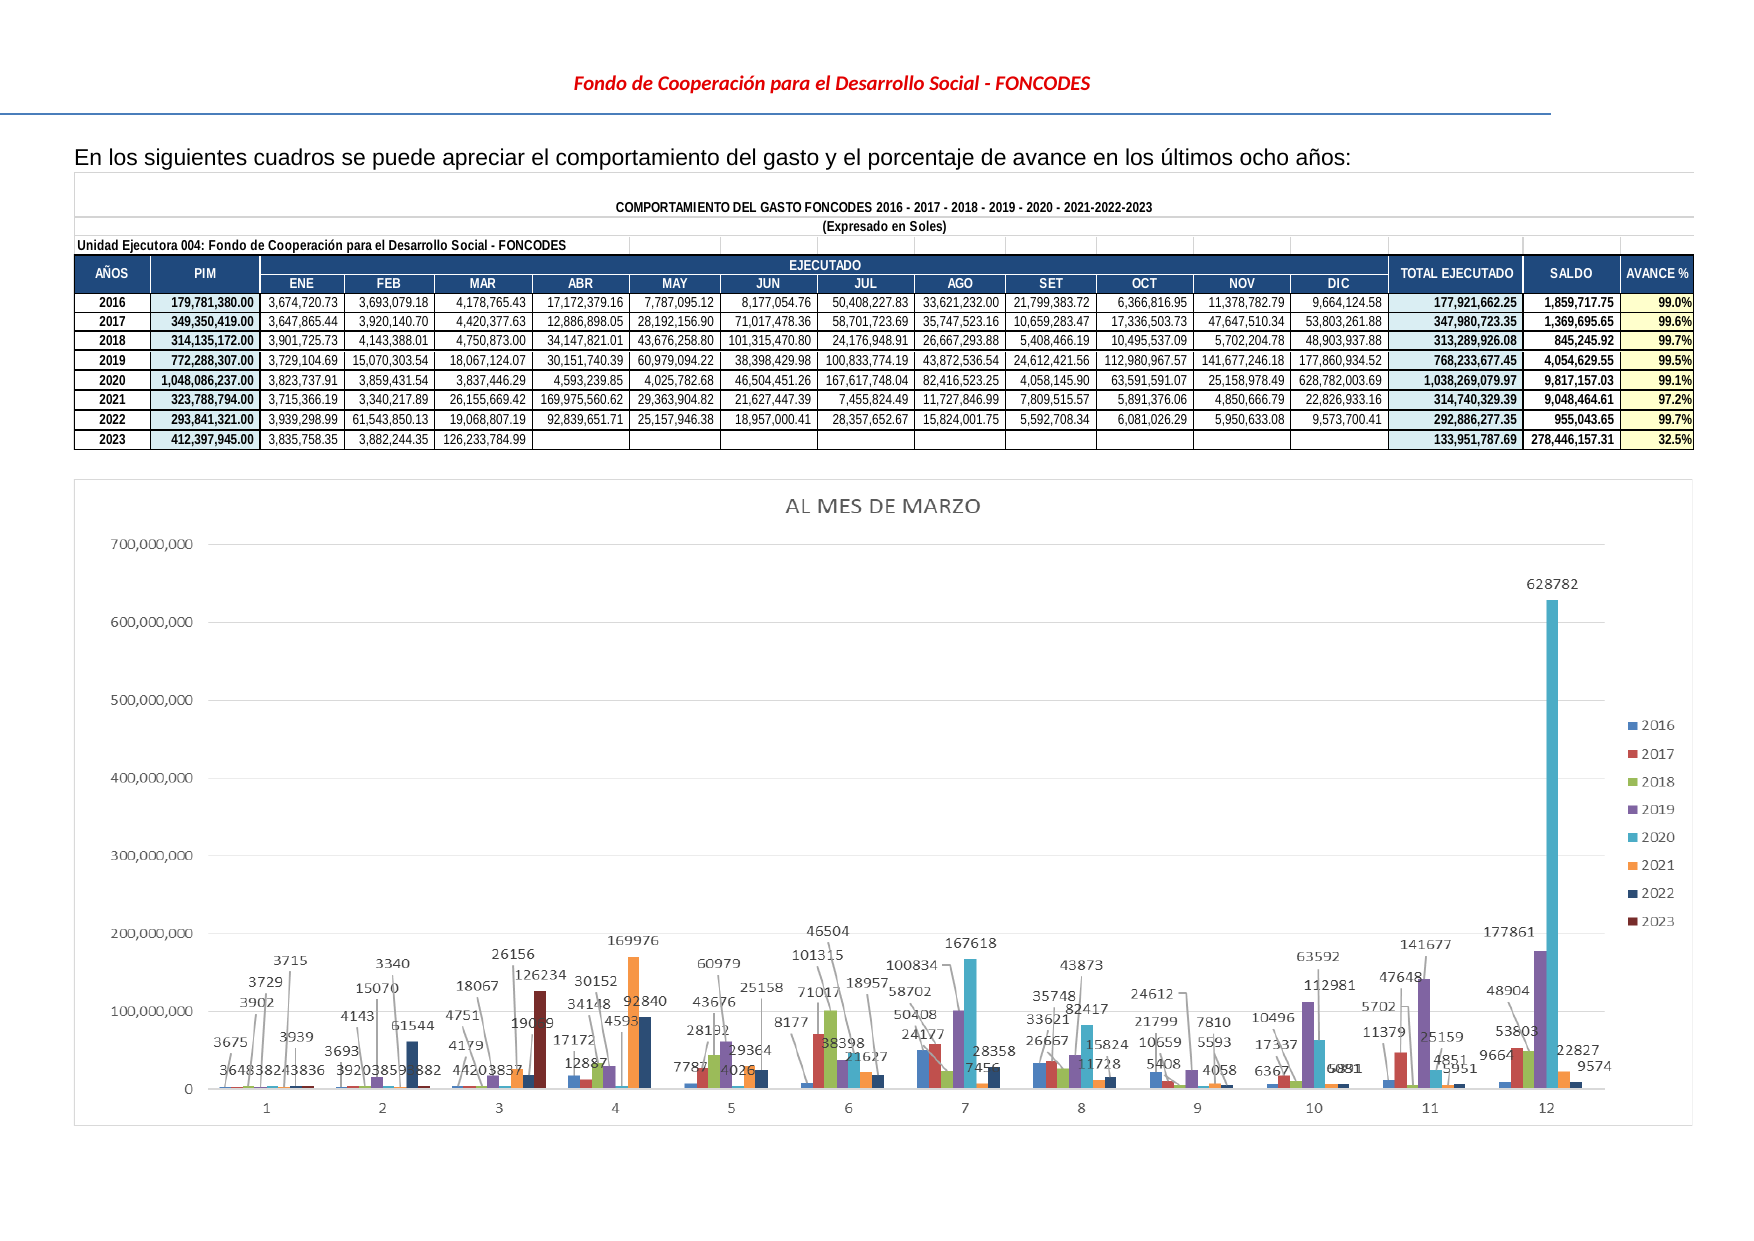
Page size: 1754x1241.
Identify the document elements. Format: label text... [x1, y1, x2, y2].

picture [73, 479, 1693, 1126]
text En los siguientes cuadros se puede apreciar el comportamiento del gasto y el porcentaje de avance en los últimos ocho años: [74, 144, 1695, 170]
